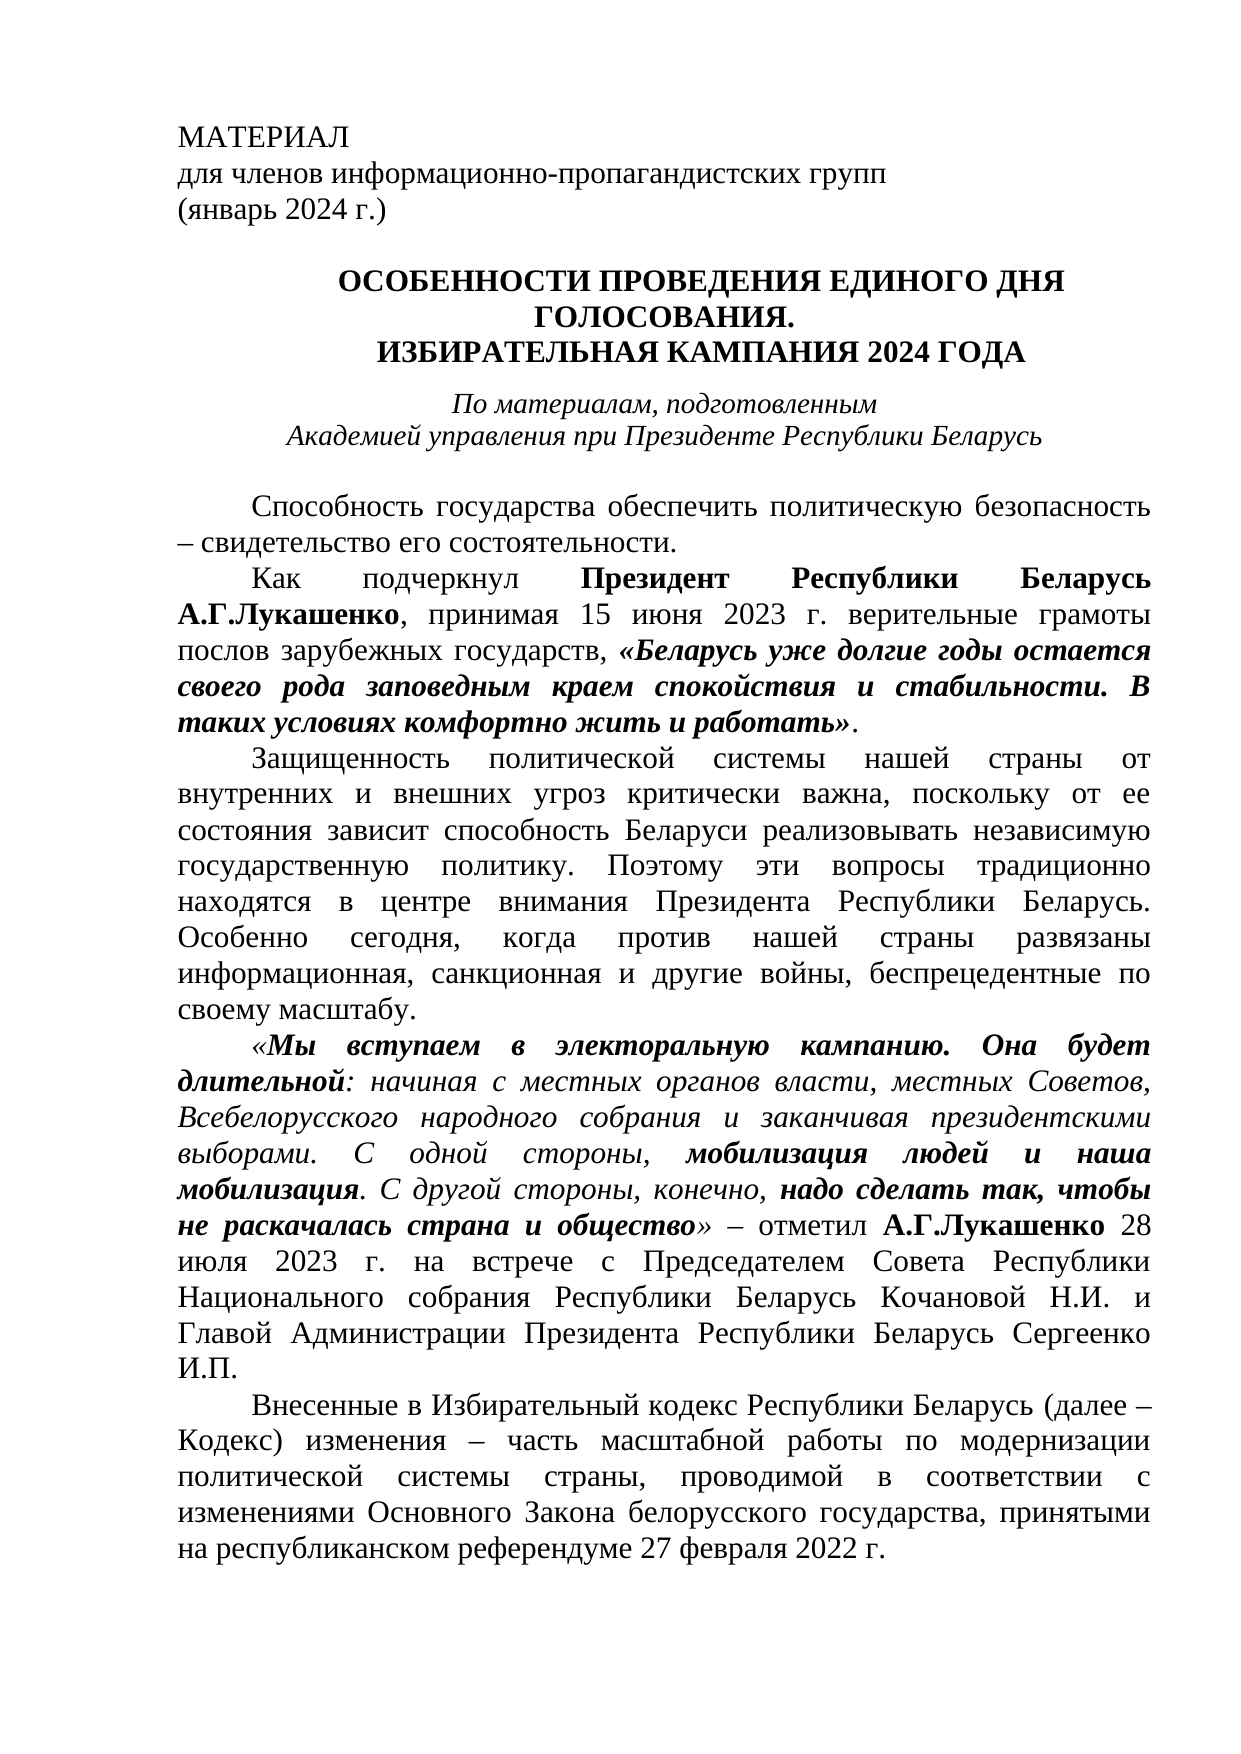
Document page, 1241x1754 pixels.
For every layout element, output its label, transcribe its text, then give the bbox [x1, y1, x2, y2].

text «Мы вступаем в электоральную кампанию. Она будет длительной: начиная с местных органов власти, местных Советов, Всебелорусского народного собрания и заканчивая президентскими выборами. С одной стороны, мобилизация людей и наша мобилизация. С другой стороны, конечно, надо сделать так, чтобы не раскачалась страна и общество» – отметил А.Г.Лукашенко 28 июля 2023 г. на встрече с Председателем Совета Республики Национального собрания Республики Беларусь Кочановой Н.И. и Главой Администрации Президента Республики Беларусь Сергеенко И.П. [177, 1026, 1152, 1386]
text Как подчеркнул Президент Республики Беларусь А.Г.Лукашенко, принимая 15 июня 2023 г. верительные грамоты послов зарубежных государств, «Беларусь уже долгие годы остается своего рода заповедным краем спокойствия и стабильности. В таких условиях комфортно жить и работать». [177, 559, 1152, 739]
text ИЗБИРАТЕЛЬНАЯ КАМПАНИЯ 2024 ГОДА [177, 334, 1152, 370]
text для членов информационно-пропагандистских групп [177, 154, 1152, 190]
text МАТЕРИАЛ [177, 118, 1152, 154]
text Защищенность политической системы нашей страны от внутренних и внешних угроз критически важна, поскольку от ее состояния зависит способность Беларуси реализовывать независимую государственную политику. Поэтому эти вопросы традиционно находятся в центре внимания Президента Республики Беларусь. Особенно сегодня, когда против нашей страны развязаны информационная, санкционная и другие войны, беспрецедентные по своему масштабу. [177, 739, 1152, 1026]
text ОСОБЕННОСТИ ПРОВЕДЕНИЯ ЕДИНОГО ДНЯ ГОЛОСОВАНИЯ. [177, 262, 1152, 334]
text По материалам, подготовленным [177, 389, 1152, 420]
text Академией управления при Президенте Республики Беларусь [177, 420, 1152, 451]
text Способность государства обеспечить политическую безопасность – свидетельство его состоятельности. [177, 487, 1152, 559]
text (январь 2024 г.) [177, 190, 1152, 226]
text Внесенные в Избирательный кодекс Республики Беларусь (далее – Кодекс) изменения – часть масштабной работы по модернизации политической системы страны, проводимой в соответствии с изменениями Основного Закона белорусского государства, принятыми на республиканском референдуме 27 февраля 2022 г. [177, 1386, 1152, 1565]
